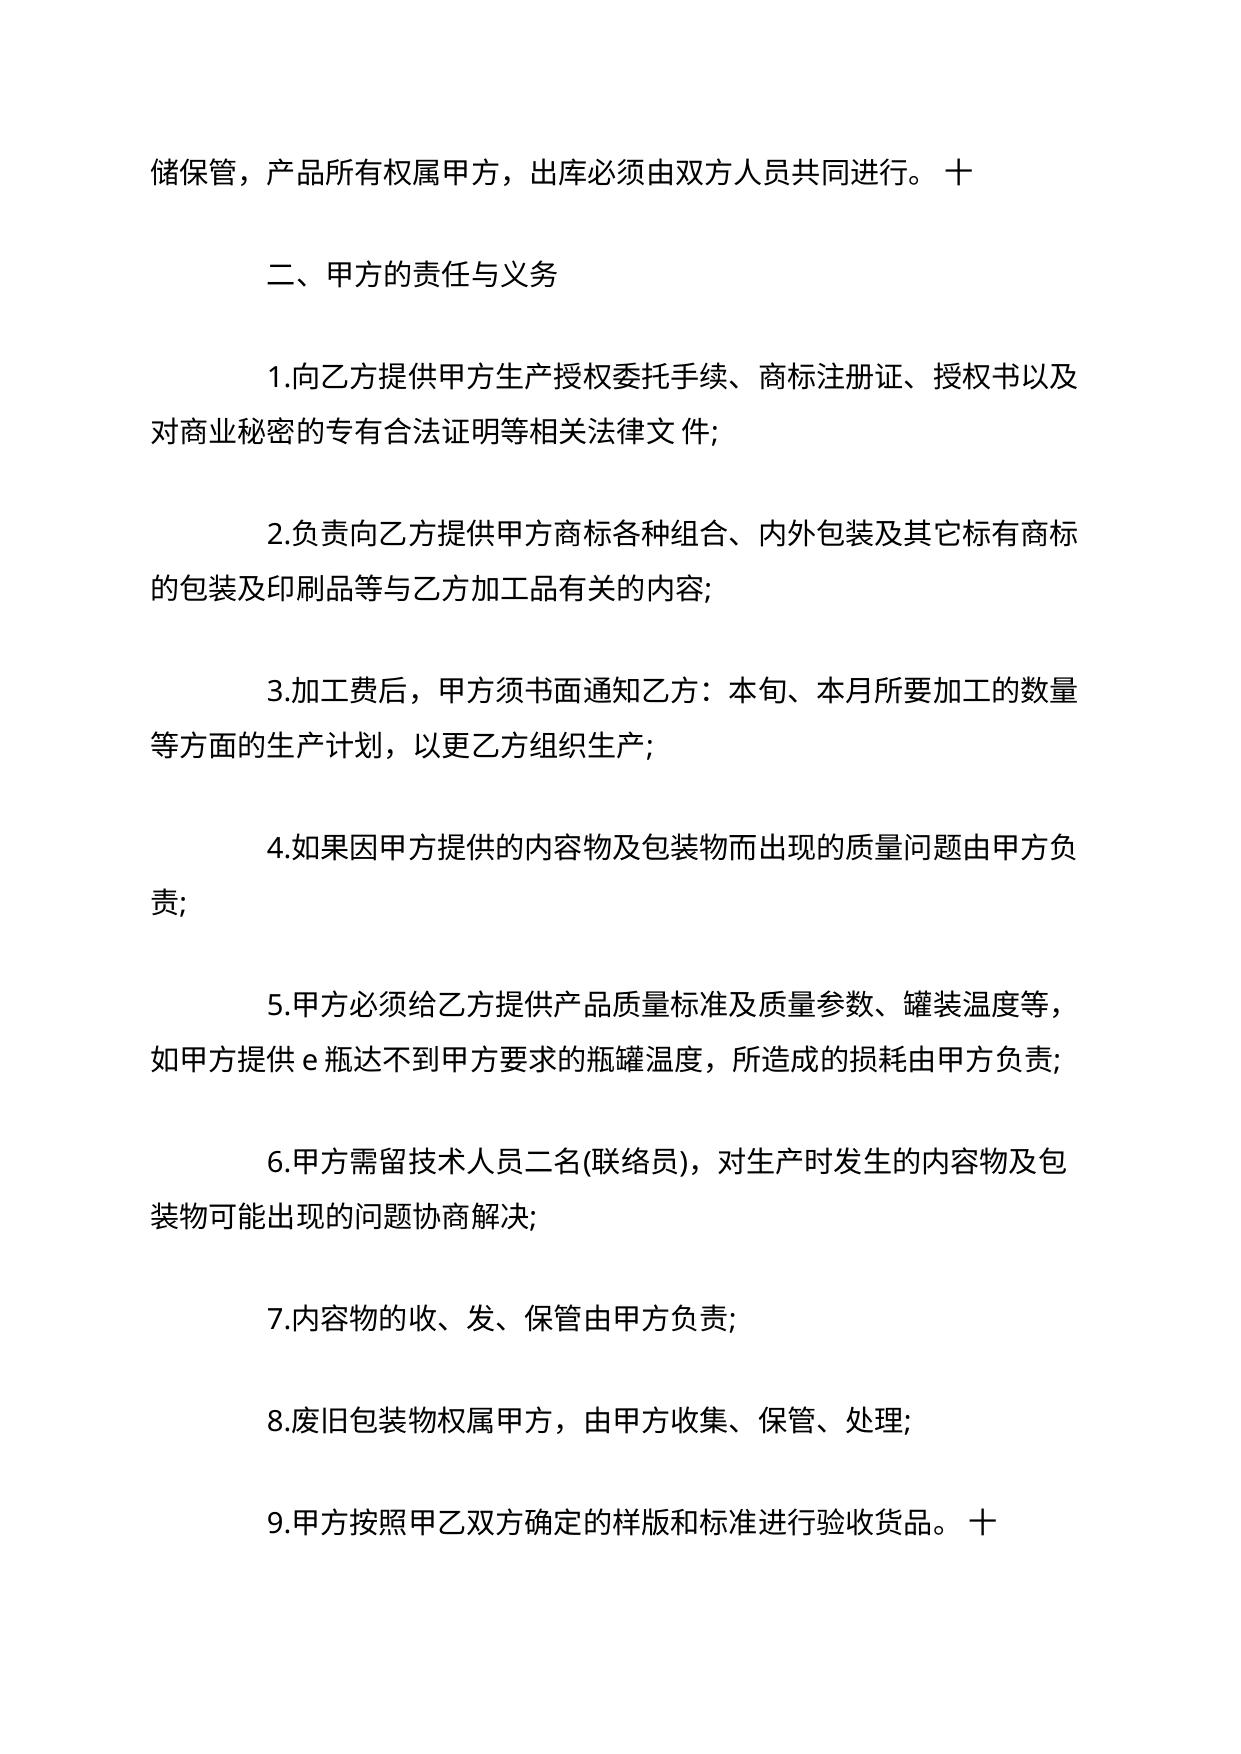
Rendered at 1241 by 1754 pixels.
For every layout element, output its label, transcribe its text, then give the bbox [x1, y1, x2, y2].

text 2.负责向乙方提供甲方商标各种组合、内外包装及其它标有商标的包装及印刷品等与乙方加工品有关的内容; [150, 511, 1090, 608]
text 8.废旧包装物权属甲方，由甲方收集、保管、处理; [150, 1397, 1090, 1440]
text 9.甲方按照甲乙双方确定的样版和标准进行验收货品。 十 [150, 1499, 1090, 1542]
text 4.如果因甲方提供的内容物及包装物而出现的质量问题由甲方负责; [150, 824, 1090, 922]
text 5.甲方必须给乙方提供产品质量标准及质量参数、罐装温度等，如甲方提供e瓶达不到甲方要求的瓶罐温度，所造成的损耗由甲方负责; [150, 981, 1090, 1079]
text 二、甲方的责任与义务 [150, 252, 1090, 294]
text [150, 150, 1090, 192]
text 6.甲方需留技术人员二名(联络员)，对生产时发生的内容物及包装物可能出现的问题协商解决; [150, 1138, 1090, 1236]
text 7.内容物的收、发、保管由甲方负责; [150, 1295, 1090, 1338]
text 1.向乙方提供甲方生产授权委托手续、商标注册证、授权书以及对商业秘密的专有合法证明等相关法律文 件; [150, 353, 1090, 451]
text 3.加工费后，甲方须书面通知乙方：本旬、本月所要加工的数量等方面的生产计划，以更乙方组织生产; [150, 667, 1090, 765]
